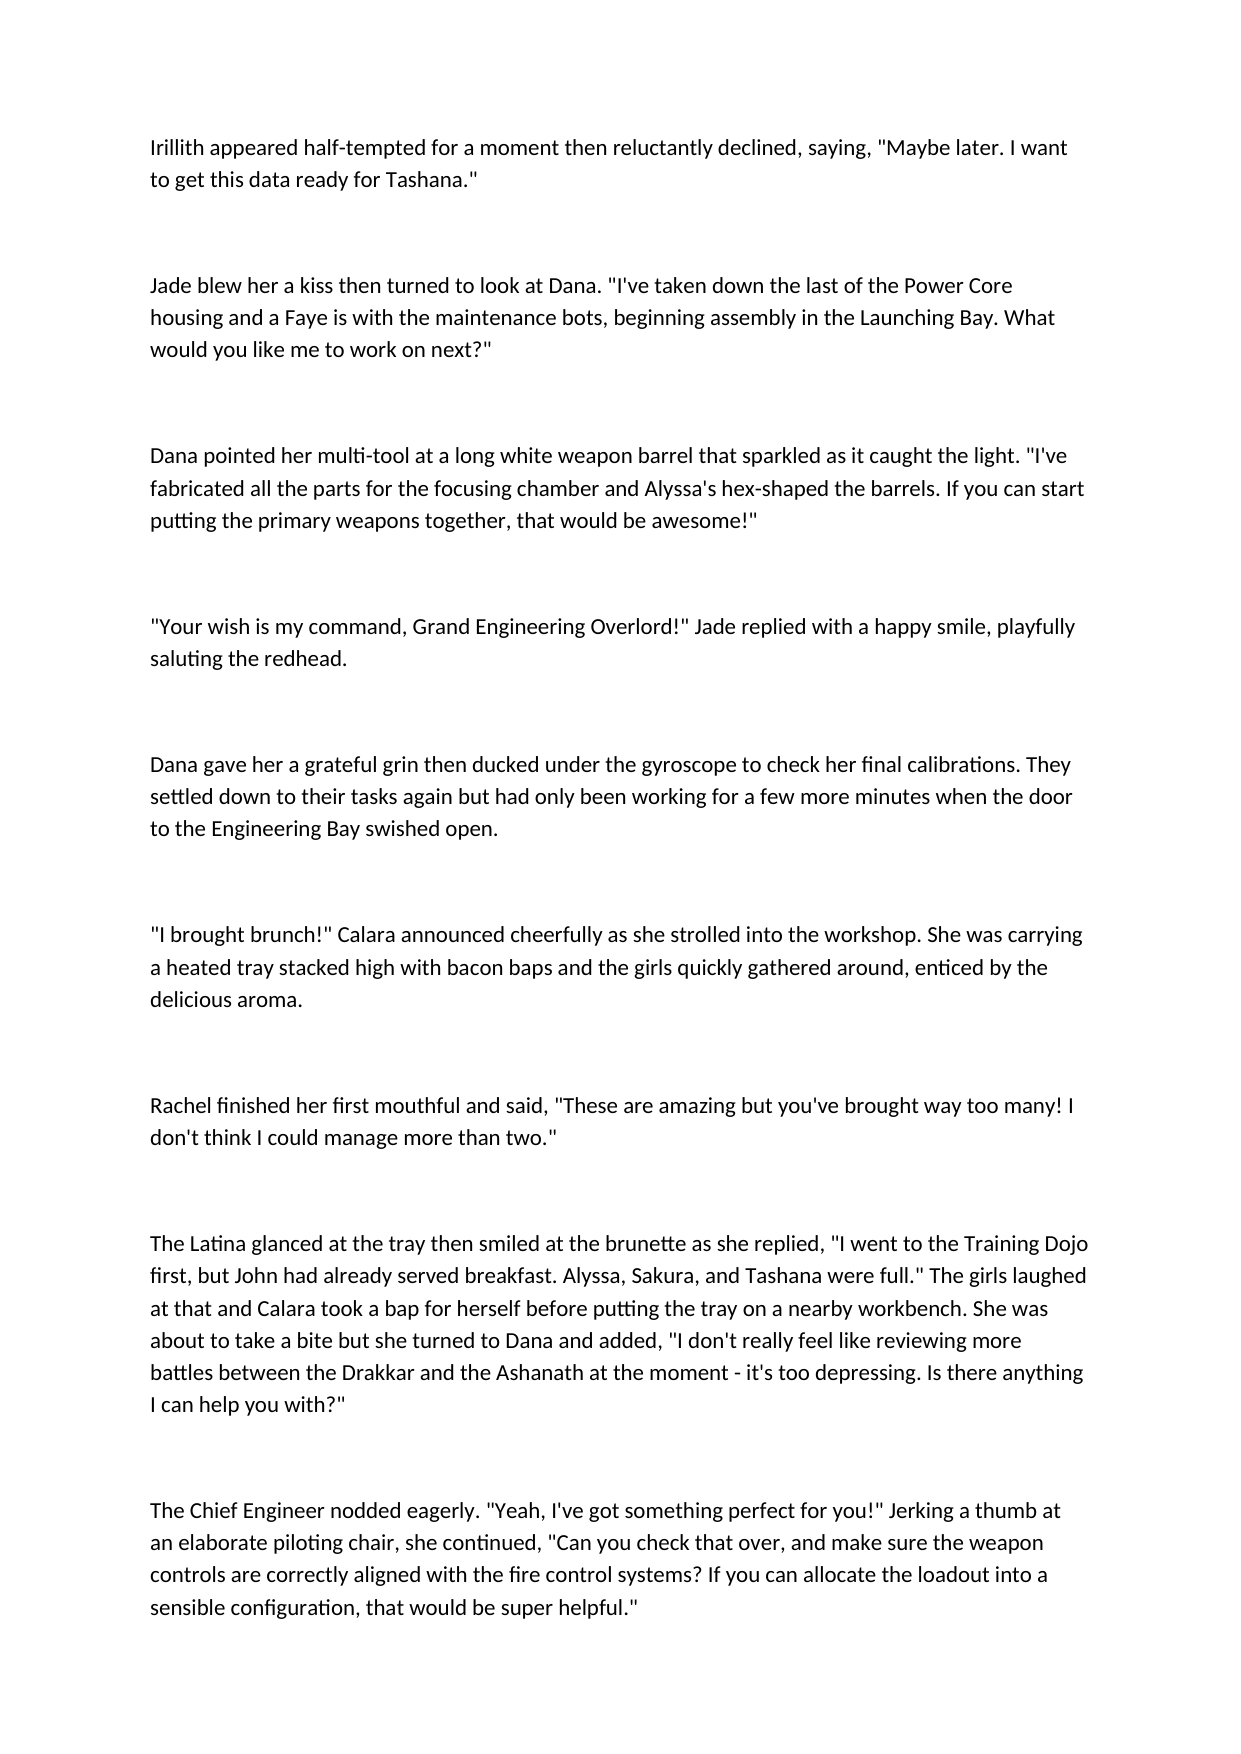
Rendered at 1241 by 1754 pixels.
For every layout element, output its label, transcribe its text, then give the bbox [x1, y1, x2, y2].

text The Latina glanced at the tray then smiled at the brunette as she replied, "I went to the Training Dojo first, but John had already served breakfast. Alyssa, Sakura, and Tashana were full." The girls laughed at that and Calara took a bap for herself before putting the tray on a nearby workbench. She was about to take a bite but she turned to Dana and added, "I don't really feel like reviewing more battles between the Drakkar and the Ashanath at the moment - it's too depressing. Is there anything I can help you with?" [150, 1229, 1090, 1418]
text Dana pointed her multi-tool at a long white weapon barrel that sparkled as it caught the light. "I've fabricated all the parts for the focusing chamber and Alyssa's hex-shaped the barrels. If you can start putting the primary weapons together, that would be awesome!" [150, 442, 1090, 534]
text "Your wish is my command, Grand Engineering Overlord!" Jade replied with a happy smile, playfully saluting the redhead. [150, 612, 1090, 672]
text Jade blew her a kiss then turned to look at Dana. "I've taken down the last of the Power Core housing and a Faye is with the maintenance bots, beginning assembly in the Launching Bay. What would you like me to work on next?" [150, 271, 1090, 363]
text The Chief Engineer nodded eagerly. "Yeah, I've got something perfect for you!" Jerking a thumb at an elaborate piloting chair, she continued, "Can you check that over, and make sure the weapon controls are correctly aligned with the fire control systems? If you can allocate the loadout into a sensible configuration, that would be super helpful." [150, 1496, 1090, 1621]
text "I brought brunch!" Calara announced cheerfully as she strolled into the workshop. She was carrying a heated tray stacked high with bacon baps and the girls quickly gathered around, enticed by the delicious aroma. [150, 921, 1090, 1013]
text Rachel finished her first mouthful and said, "These are amazing but you've brought way too many! I don't think I could manage more than two." [150, 1091, 1090, 1151]
text Irillith appeared half-tempted for a moment then reluctantly declined, saying, "Maybe later. I want to get this data ready for Tashana." [150, 133, 1090, 193]
text Dana gave her a grateful grin then ducked under the gyroscope to check her final calibrations. They settled down to their tasks again but had only been working for a few more minutes when the door to the Engineering Bay swished open. [150, 750, 1090, 843]
